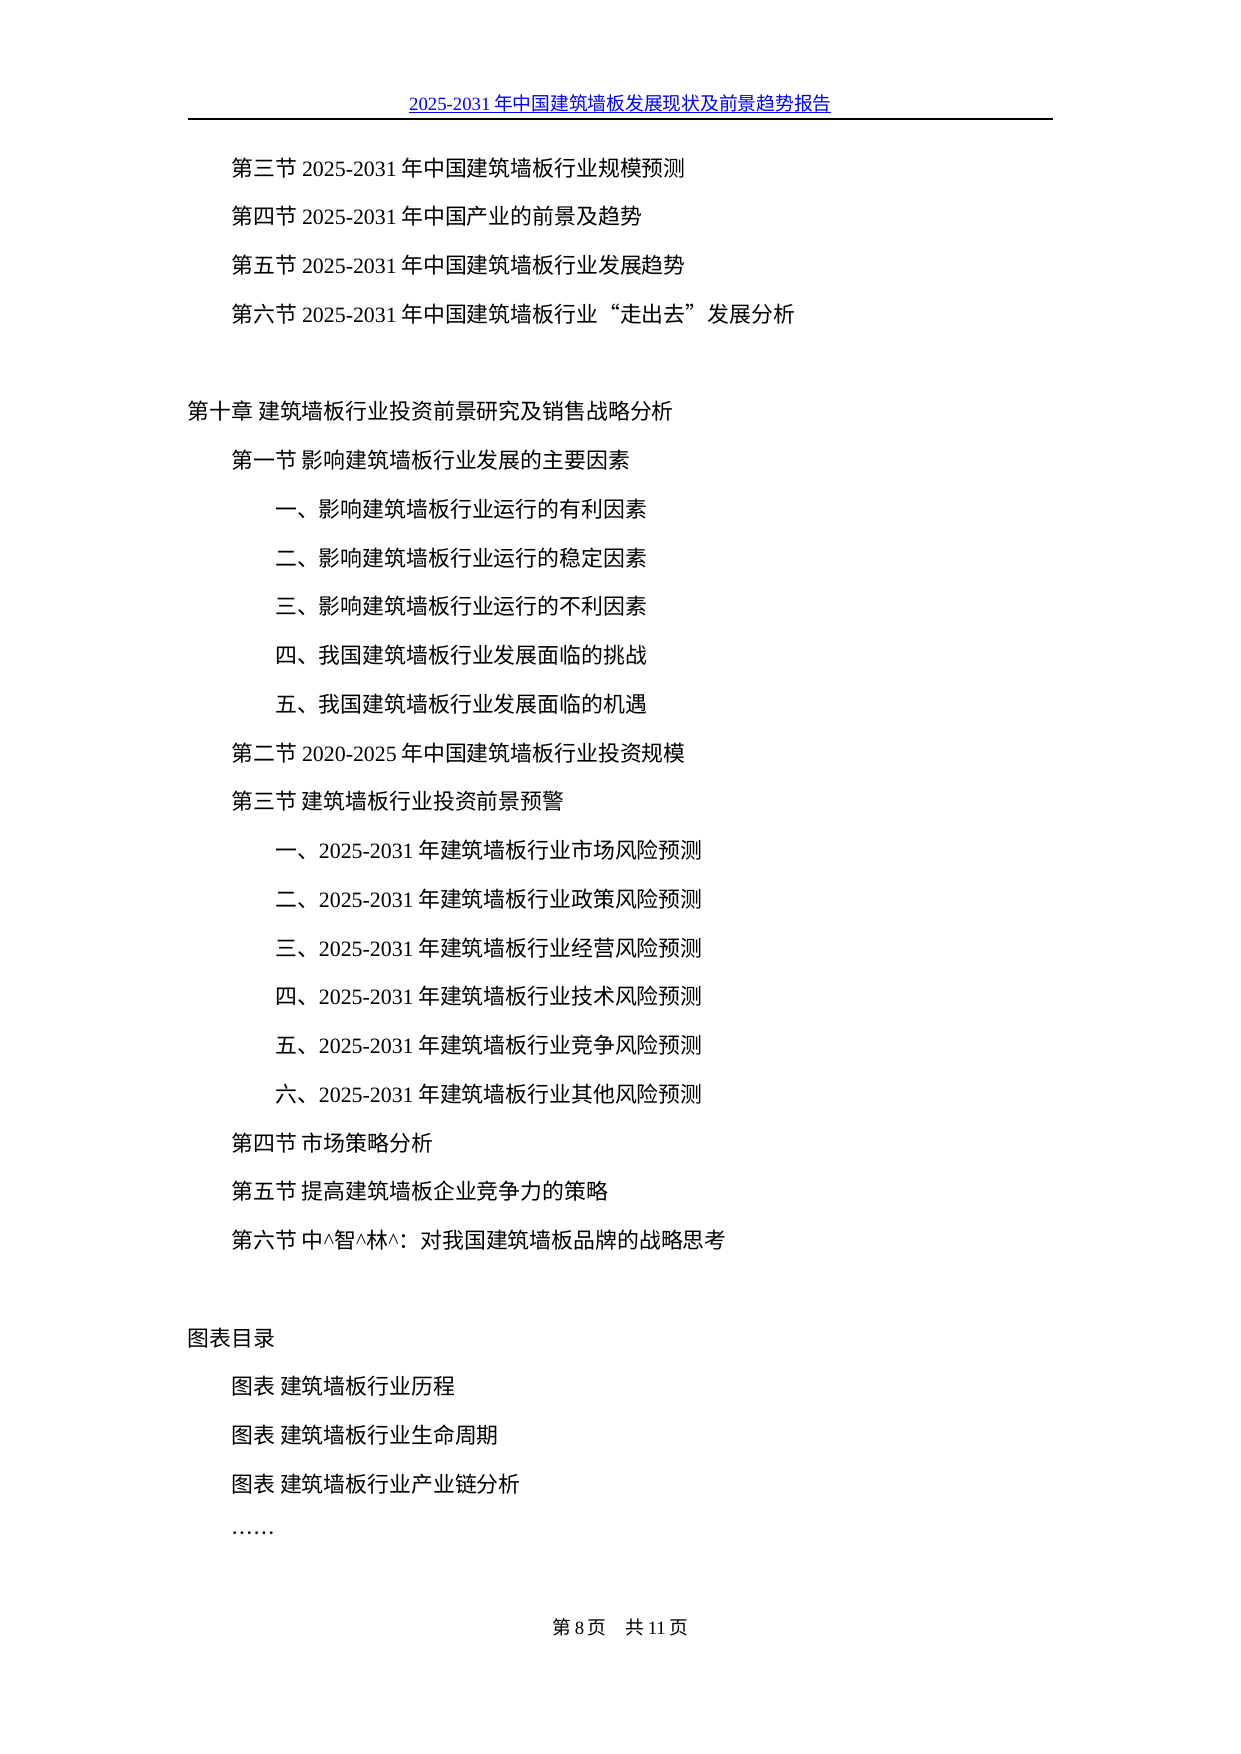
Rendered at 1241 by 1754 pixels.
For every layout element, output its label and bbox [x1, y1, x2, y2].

text [187, 150, 1053, 1548]
